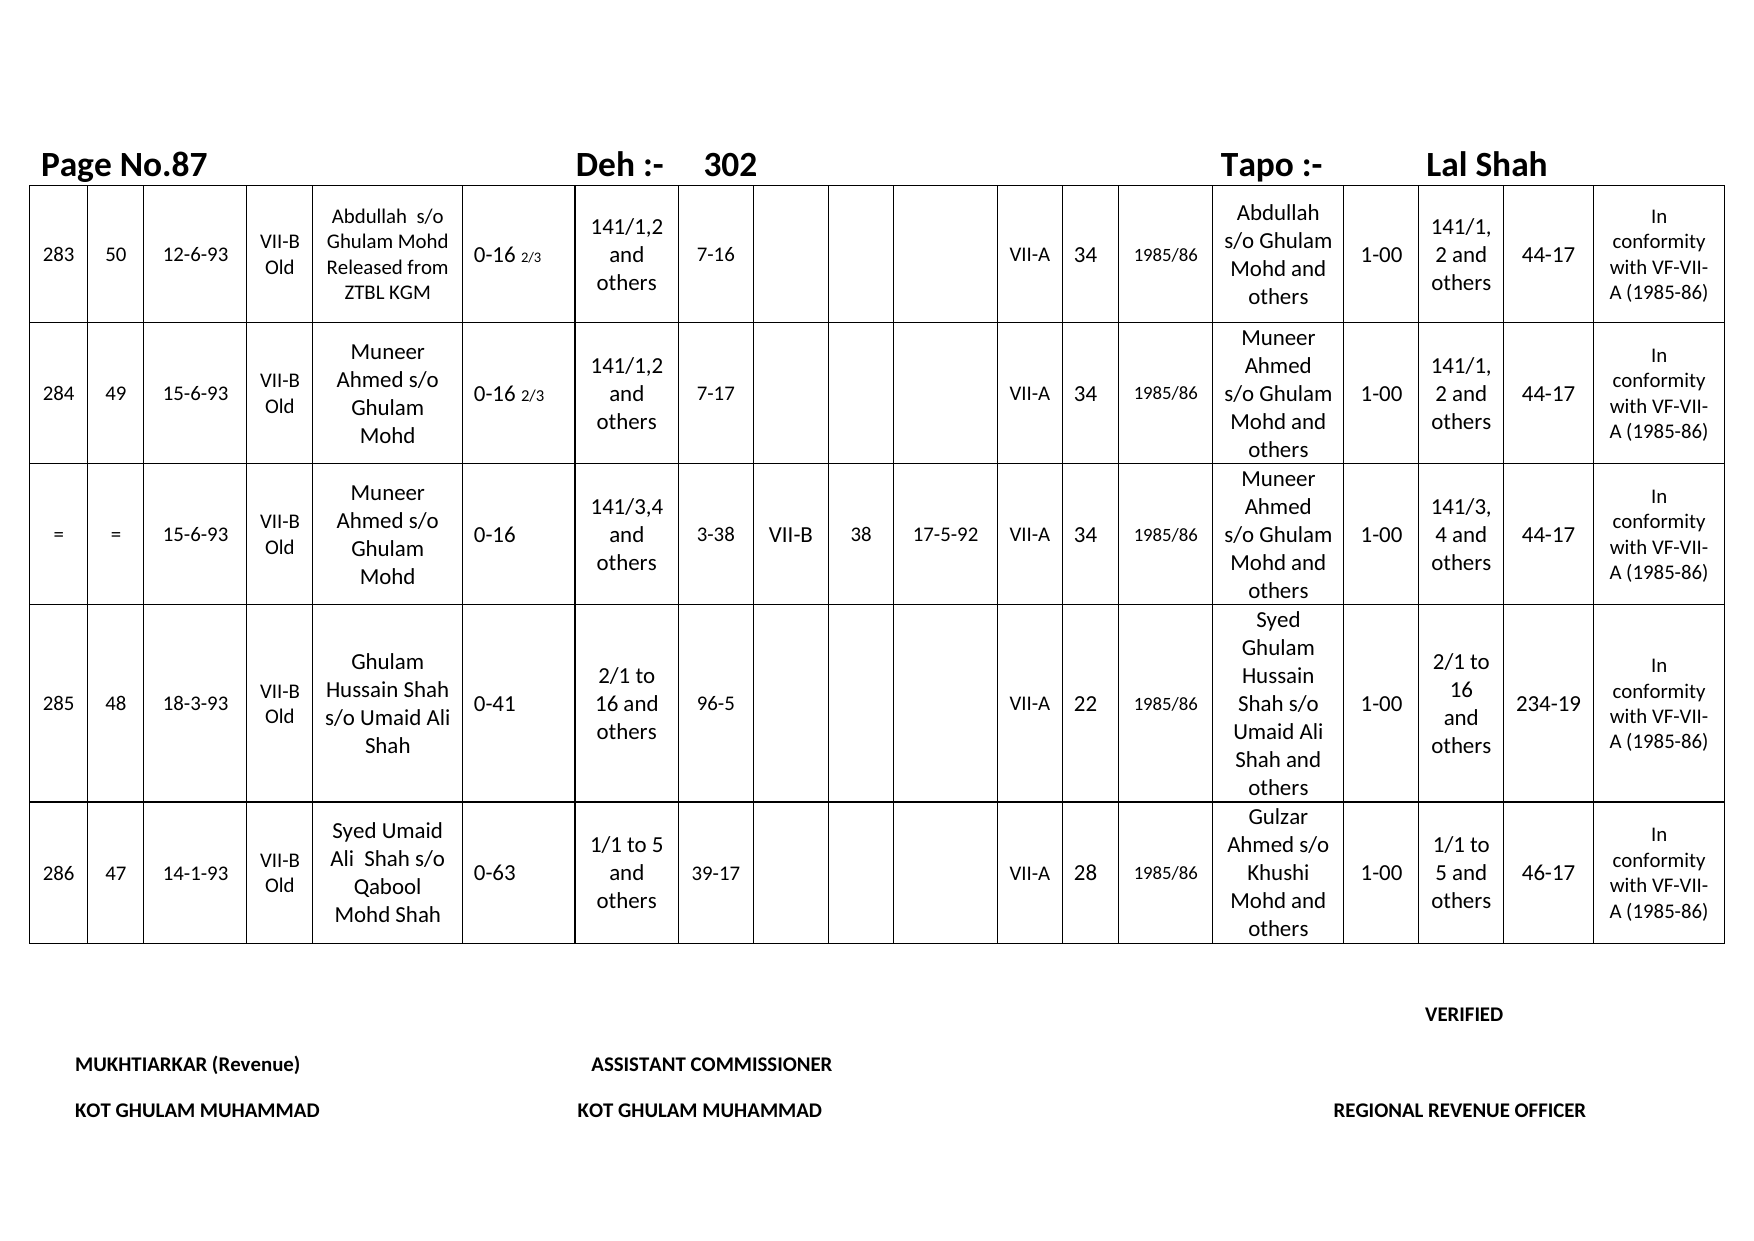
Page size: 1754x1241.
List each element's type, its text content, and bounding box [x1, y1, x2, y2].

table_cell 285 [30, 605, 87, 801]
table_cell 2/1 to 16 and others [1419, 605, 1503, 801]
table_cell 7-17 [679, 323, 753, 463]
table_cell 96-5 [679, 605, 753, 801]
table_cell = [88, 464, 143, 604]
table_cell In conformity with VF-VII-A (1985-86) [1594, 803, 1724, 943]
table_cell 38 [829, 464, 893, 604]
table_cell VII-A [998, 323, 1062, 463]
table_cell In conformity with VF-VII-A (1985-86) [1594, 464, 1724, 604]
table_cell In conformity with VF-VII-A (1985-86) [1594, 323, 1724, 463]
table_cell VII-B Old [247, 464, 312, 604]
table_cell 3-38 [679, 464, 753, 604]
table_cell 18-3-93 [144, 605, 246, 801]
table_cell Abdullah s/o Ghulam Mohd Released from ZTBL KGM [313, 186, 462, 322]
table_cell 22 [1063, 605, 1118, 801]
table_cell 15-6-93 [144, 323, 246, 463]
table_cell VII-B [754, 464, 828, 604]
table_cell 7-16 [679, 186, 753, 322]
table_cell [754, 186, 828, 322]
table_cell [894, 323, 997, 463]
table_cell 1/1 to 5 and others [576, 803, 678, 943]
table_cell In conformity with VF-VII-A (1985-86) [1594, 605, 1724, 801]
table_cell [829, 186, 893, 322]
table_cell [894, 186, 997, 322]
table_cell Syed Umaid Ali Shah s/o Qabool Mohd Shah [313, 803, 462, 943]
table_header Page No.87 Deh :- 302 Tapo :- Lal Shah [30, 30, 1724, 185]
table_cell = [30, 464, 87, 604]
table_cell 0-16 [463, 464, 574, 604]
table_cell 141/1,2 and others [1419, 186, 1503, 322]
table_cell VII-A [998, 605, 1062, 801]
table_cell 34 [1063, 323, 1118, 463]
table_cell Gulzar Ahmed s/o Khushi Mohd and others [1213, 803, 1343, 943]
table_cell 141/1,2 and others [576, 186, 678, 322]
table_cell 234-19 [1504, 605, 1593, 801]
table_cell 1-00 [1344, 464, 1418, 604]
table_cell [829, 323, 893, 463]
table_cell 28 [1063, 803, 1118, 943]
table_cell 286 [30, 803, 87, 943]
table_cell Muneer Ahmed s/o Ghulam Mohd and others [1213, 323, 1343, 463]
table_cell 141/1,2 and others [1419, 323, 1503, 463]
table_cell 1-00 [1344, 605, 1418, 801]
table_cell Muneer Ahmed s/o Ghulam Mohd and others [1213, 464, 1343, 604]
table_cell 39-17 [679, 803, 753, 943]
table_cell 1985/86 [1119, 803, 1212, 943]
table_cell [754, 605, 828, 801]
table_cell 1/1 to 5 and others [1419, 803, 1503, 943]
table_cell 1-00 [1344, 803, 1418, 943]
table_cell VII-B Old [247, 323, 312, 463]
table_cell 50 [88, 186, 143, 322]
table_cell 0-41 [463, 605, 574, 801]
table_cell 1-00 [1344, 323, 1418, 463]
table_cell [829, 605, 893, 801]
table_cell Abdullah s/o Ghulam Mohd and others [1213, 186, 1343, 322]
table_cell 49 [88, 323, 143, 463]
table_cell [754, 803, 828, 943]
table_cell 141/3,4 and others [576, 464, 678, 604]
table_cell 0-16 2/3 [463, 186, 574, 322]
table_cell Muneer Ahmed s/o Ghulam Mohd [313, 323, 462, 463]
table_cell 14-1-93 [144, 803, 246, 943]
table_cell 12-6-93 [144, 186, 246, 322]
table_cell [894, 605, 997, 801]
table_cell VII-A [998, 186, 1062, 322]
table_cell 1985/86 [1119, 605, 1212, 801]
table_cell 1985/86 [1119, 323, 1212, 463]
table_cell 47 [88, 803, 143, 943]
table_cell 141/1,2 and others [576, 323, 678, 463]
table_cell 44-17 [1504, 186, 1593, 322]
table_cell VII-B Old [247, 186, 312, 322]
text KOT GHULAM MUHAMMAD KOT GHULAM MUHAMMAD REGIONAL REVENUE OFFICER [75, 1097, 1679, 1123]
table_cell [829, 803, 893, 943]
table_cell 34 [1063, 464, 1118, 604]
table_cell Ghulam Hussain Shah s/o Umaid Ali Shah [313, 605, 462, 801]
table_cell In conformity with VF-VII-A (1985-86) [1594, 186, 1724, 322]
table_cell 34 [1063, 186, 1118, 322]
table_cell 284 [30, 323, 87, 463]
table_cell 141/3,4 and others [1419, 464, 1503, 604]
table_cell 0-16 2/3 [463, 323, 574, 463]
table_cell 0-63 [463, 803, 574, 943]
table_cell 1985/86 [1119, 186, 1212, 322]
table_cell 17-5-92 [894, 464, 997, 604]
table_cell [754, 323, 828, 463]
table_cell 44-17 [1504, 323, 1593, 463]
text VERIFIED [75, 1001, 1679, 1026]
table_cell 283 [30, 186, 87, 322]
table_cell VII-B Old [247, 605, 312, 801]
table_cell 46-17 [1504, 803, 1593, 943]
table_cell VII-B Old [247, 803, 312, 943]
table_cell 1-00 [1344, 186, 1418, 322]
table_cell 2/1 to 16 and others [576, 605, 678, 801]
text MUKHTIARKAR (Revenue) ASSISTANT COMMISSIONER [75, 1051, 1679, 1077]
table_cell Syed Ghulam Hussain Shah s/o Umaid Ali Shah and others [1213, 605, 1343, 801]
table_cell VII-A [998, 803, 1062, 943]
table_cell 15-6-93 [144, 464, 246, 604]
table_cell 48 [88, 605, 143, 801]
table_cell [894, 803, 997, 943]
table_cell VII-A [998, 464, 1062, 604]
table_cell Muneer Ahmed s/o Ghulam Mohd [313, 464, 462, 604]
table_cell 1985/86 [1119, 464, 1212, 604]
table_cell 44-17 [1504, 464, 1593, 604]
